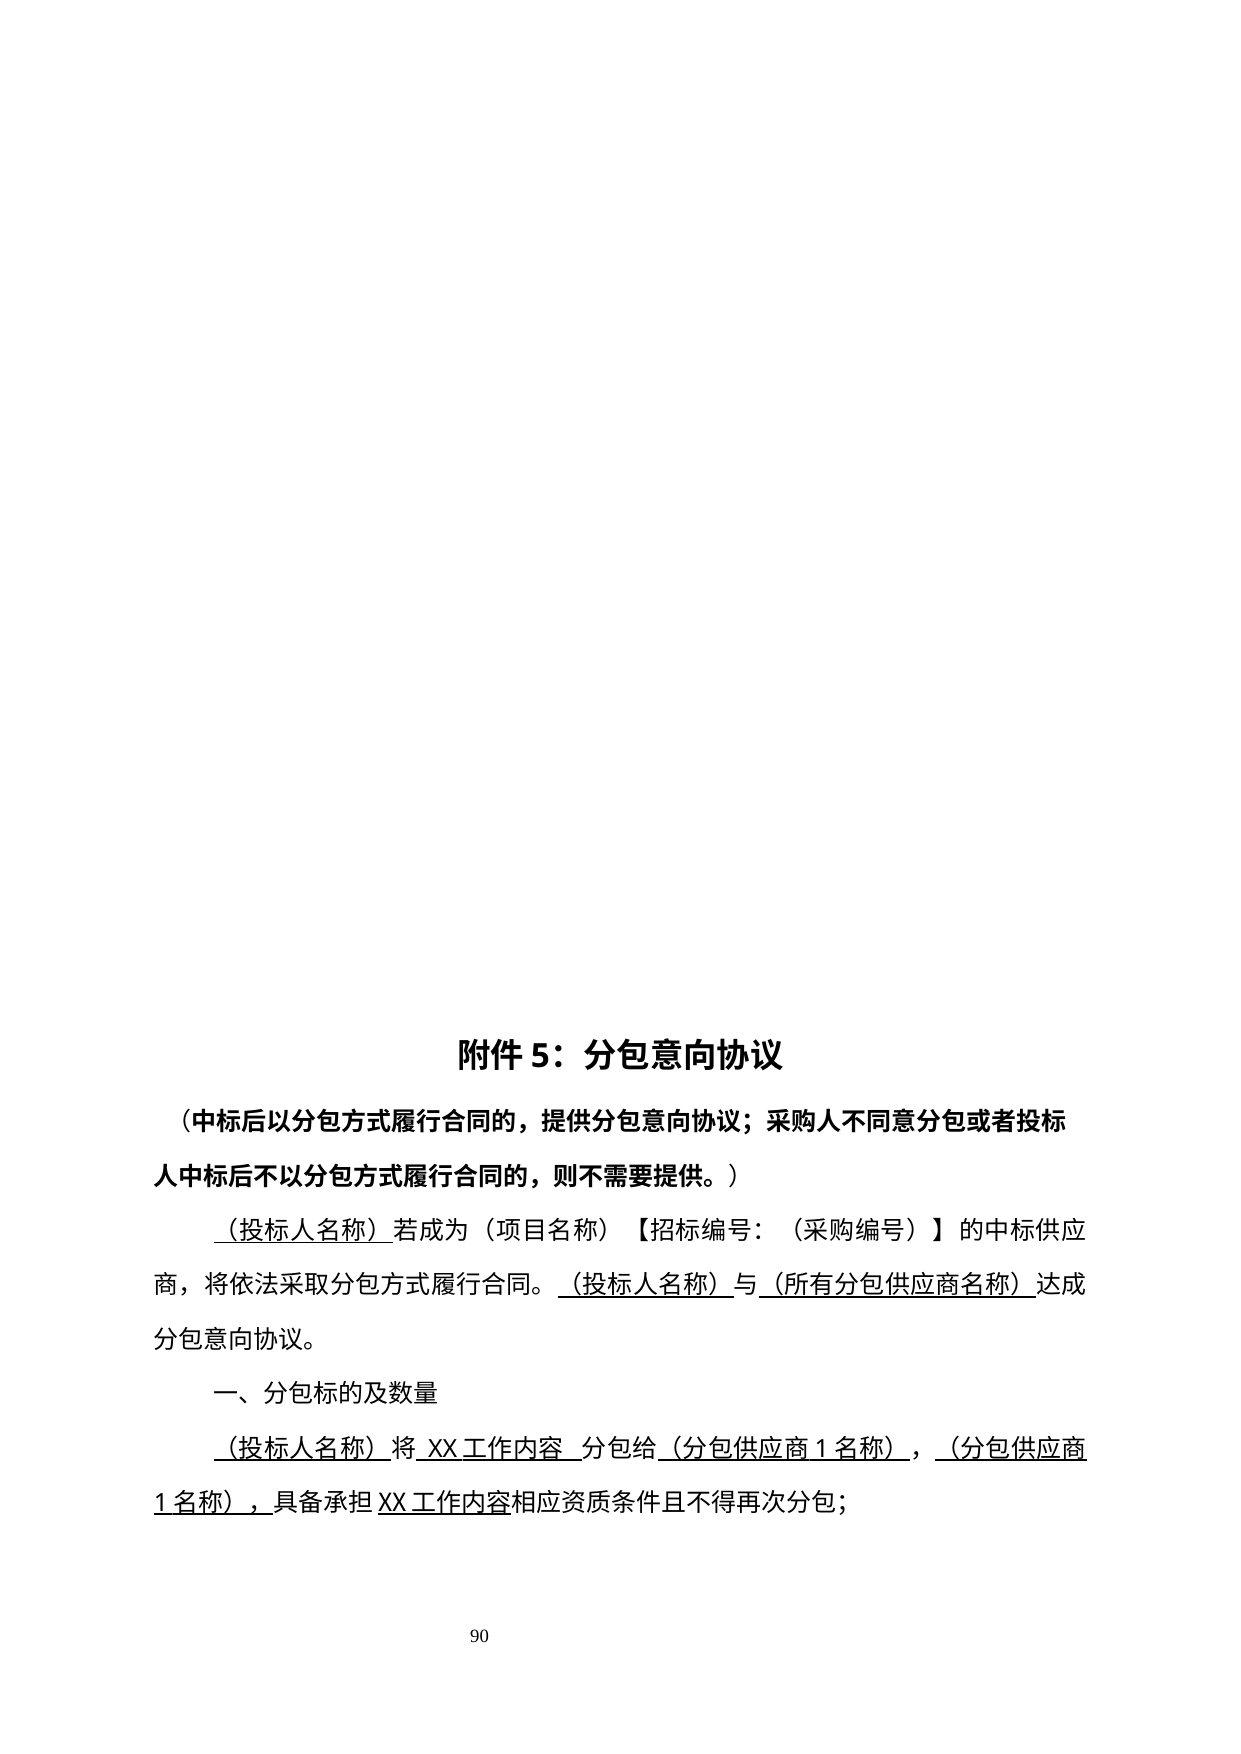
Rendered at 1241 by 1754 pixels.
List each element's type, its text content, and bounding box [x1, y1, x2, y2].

text 一、分包标的及数量 [153, 1374, 1087, 1410]
text （投标人名称）若成为（项目名称）【招标编号：（采购编号）】的中标供应商，将依法采取分包方式履行合同。（投标人名称）与（所有分包供应商名称）达成分包意向协议。 [153, 1211, 1087, 1356]
text （中标后以分包方式履行合同的，提供分包意向协议；采购人不同意分包或者投标人中标后不以分包方式履行合同的，则不需要提供。） [153, 1102, 1087, 1192]
text 附件5：分包意向协议 [153, 1029, 1087, 1078]
text （投标人名称）将 XX工作内容 分包给（分包供应商1名称），（分包供应商1名称），具备承担XX工作内容相应资质条件且不得再次分包； [153, 1428, 1087, 1519]
